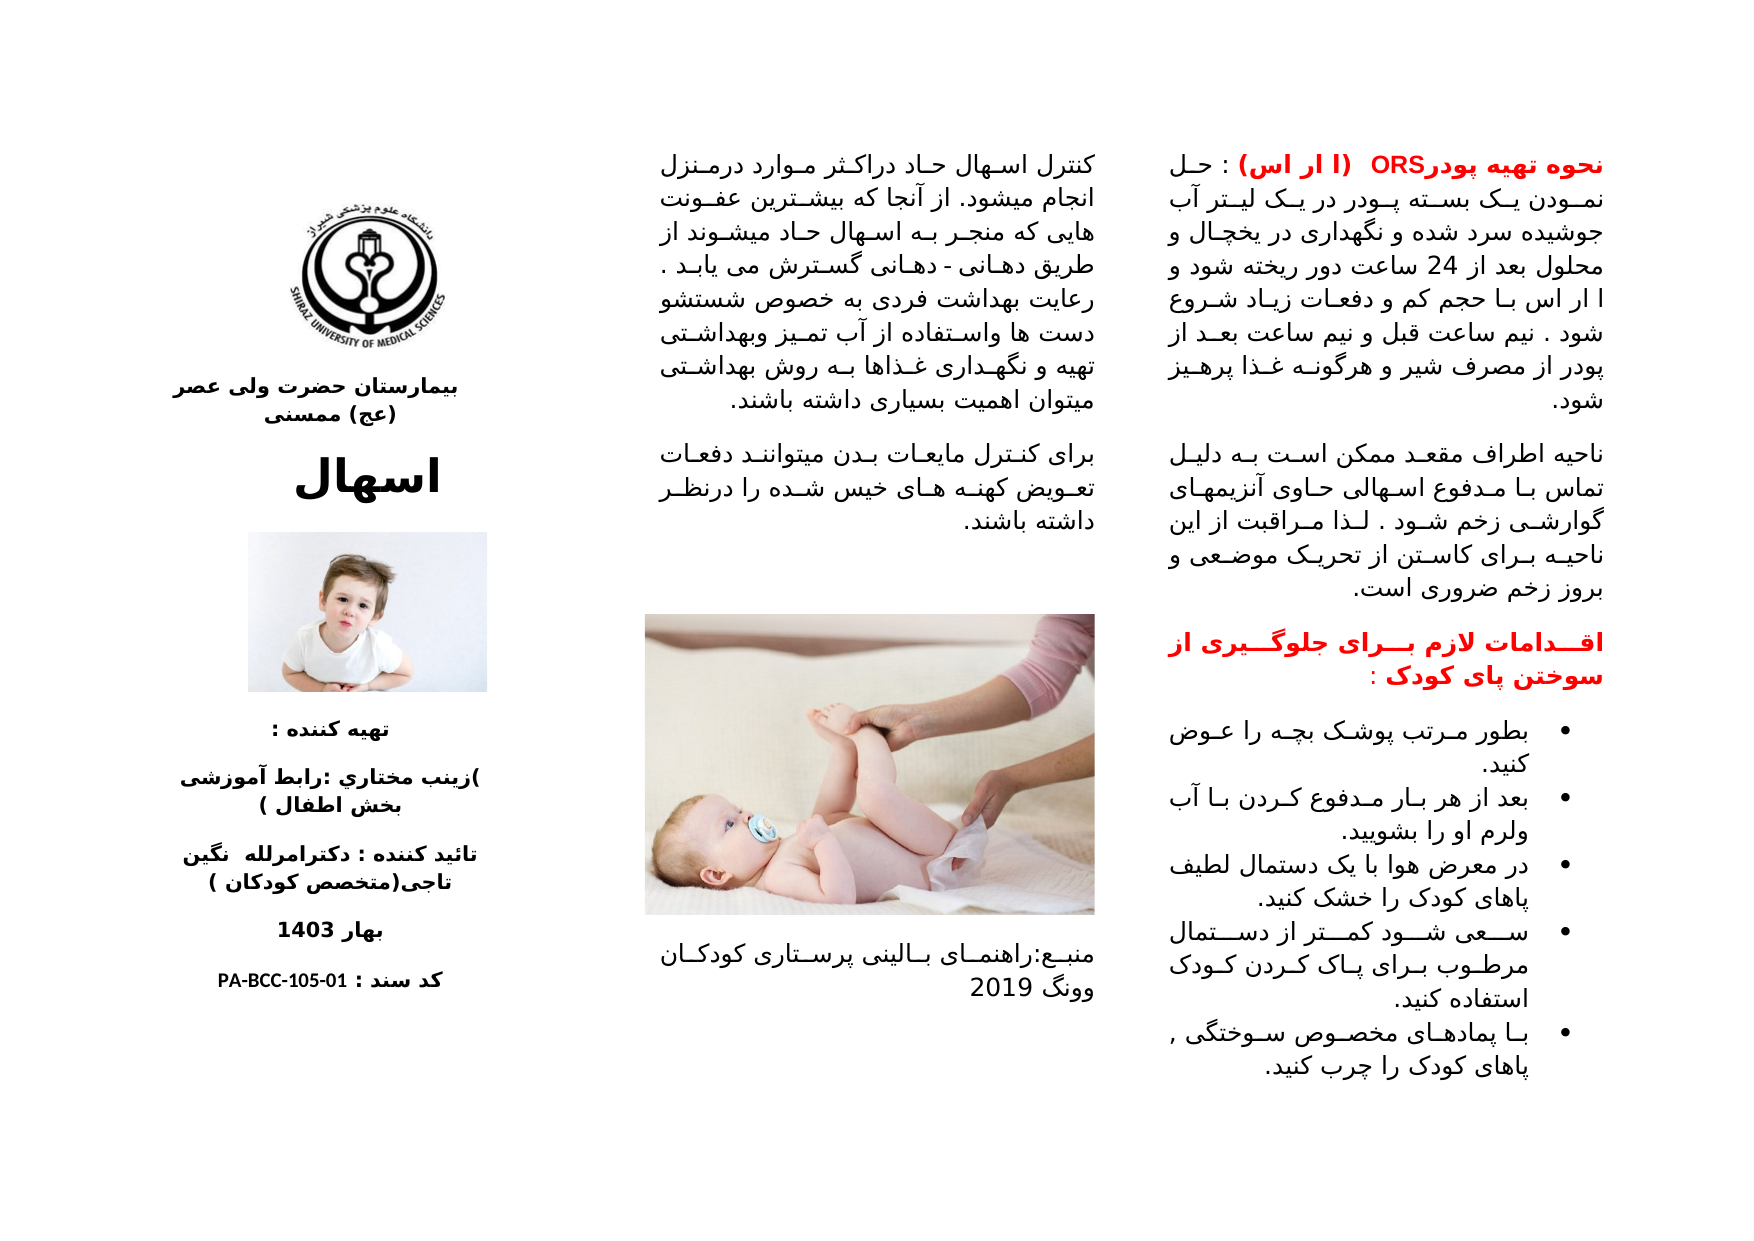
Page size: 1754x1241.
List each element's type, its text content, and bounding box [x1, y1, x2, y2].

picture [644, 614, 1095, 915]
text نحوه تهیه پودرORS (ا ار اس) : حل نمودن یک بسته پودر در یک لیتر آب جوشیده سرد شده و نگهداری در یخچال و محلول بعد از 24 ساعت دور ریخته شود و ا ار اس با حجم کم و دفعات زیاد شروع شود . نیم ساعت قبل و نیم ساعت بعد از پودر از مصرف شیر و هرگونه غذا پرهیز شود. [1168, 150, 1604, 414]
text بهار 1403 [150, 918, 511, 943]
list بعد از هر بار مدفوع کردن با آب ولرم او را بشویید. [1168, 783, 1566, 846]
text منبع:راهنمای بالینی پرستاری کودکان وونگ 2019 [659, 939, 1095, 1002]
text کد سند : PA-BCC-105-01 [150, 967, 511, 992]
list بطور مرتب پوشک بچه را عوض کنید. [1168, 716, 1566, 778]
list با پمادهای مخصوص سوختگی , پاهای کودک را چرب کنید. [1168, 1018, 1566, 1080]
picture [288, 203, 447, 349]
list سعی شود کمتر از دستمال مرطوب برای پاک کردن کودک استفاده کنید. [1168, 917, 1566, 1013]
list در معرض هوا با یک دستمال لطیف پاهای کودک را خشک کنید. [1168, 850, 1566, 913]
text )زينب مختاري :رابط آموزشی بخش اطفال ) [150, 765, 511, 817]
text اسهال [150, 450, 586, 504]
text تائید کننده : دکترامرلله نگین تاجی(متخصص کودکان ) [150, 842, 511, 894]
text اقدامات لازم برای جلوگیری از سوختن پای کودک : [1168, 628, 1604, 691]
picture [248, 532, 488, 692]
text بیمارستان حضرت ولی عصر (عج) ممسنی [150, 374, 511, 426]
text ناحیه اطراف مقعد ممکن است به دلیل تماس با مدفوع اسهالی حاوی آنزیمهای گوارشی زخم شود . لذا مراقبت از این ناحیه برای کاستن از تحریک موضعی و بروز زخم ضروری است. [1168, 439, 1604, 603]
text کنترل اسهال حاد دراکثر موارد درمنزل انجام میشود. از آنجا که بیشترین عفونت هایی که منجر به اسهال حاد میشوند از طریق دهانی - دهانی گسترش می یابد . رعایت بهداشت فردی به خصوص شستشو دست ها واستفاده از آب تمیز وبهداشتی تهیه و نگهداری غذاها به روش بهداشتی میتوان اهمیت بسیاری داشته باشند. [659, 150, 1095, 414]
text تهیه کننده : [150, 717, 511, 741]
text برای کنترل مایعات بدن میتوانند دفعات تعویض کهنه های خیس شده را درنظر داشته باشند. [659, 439, 1095, 536]
